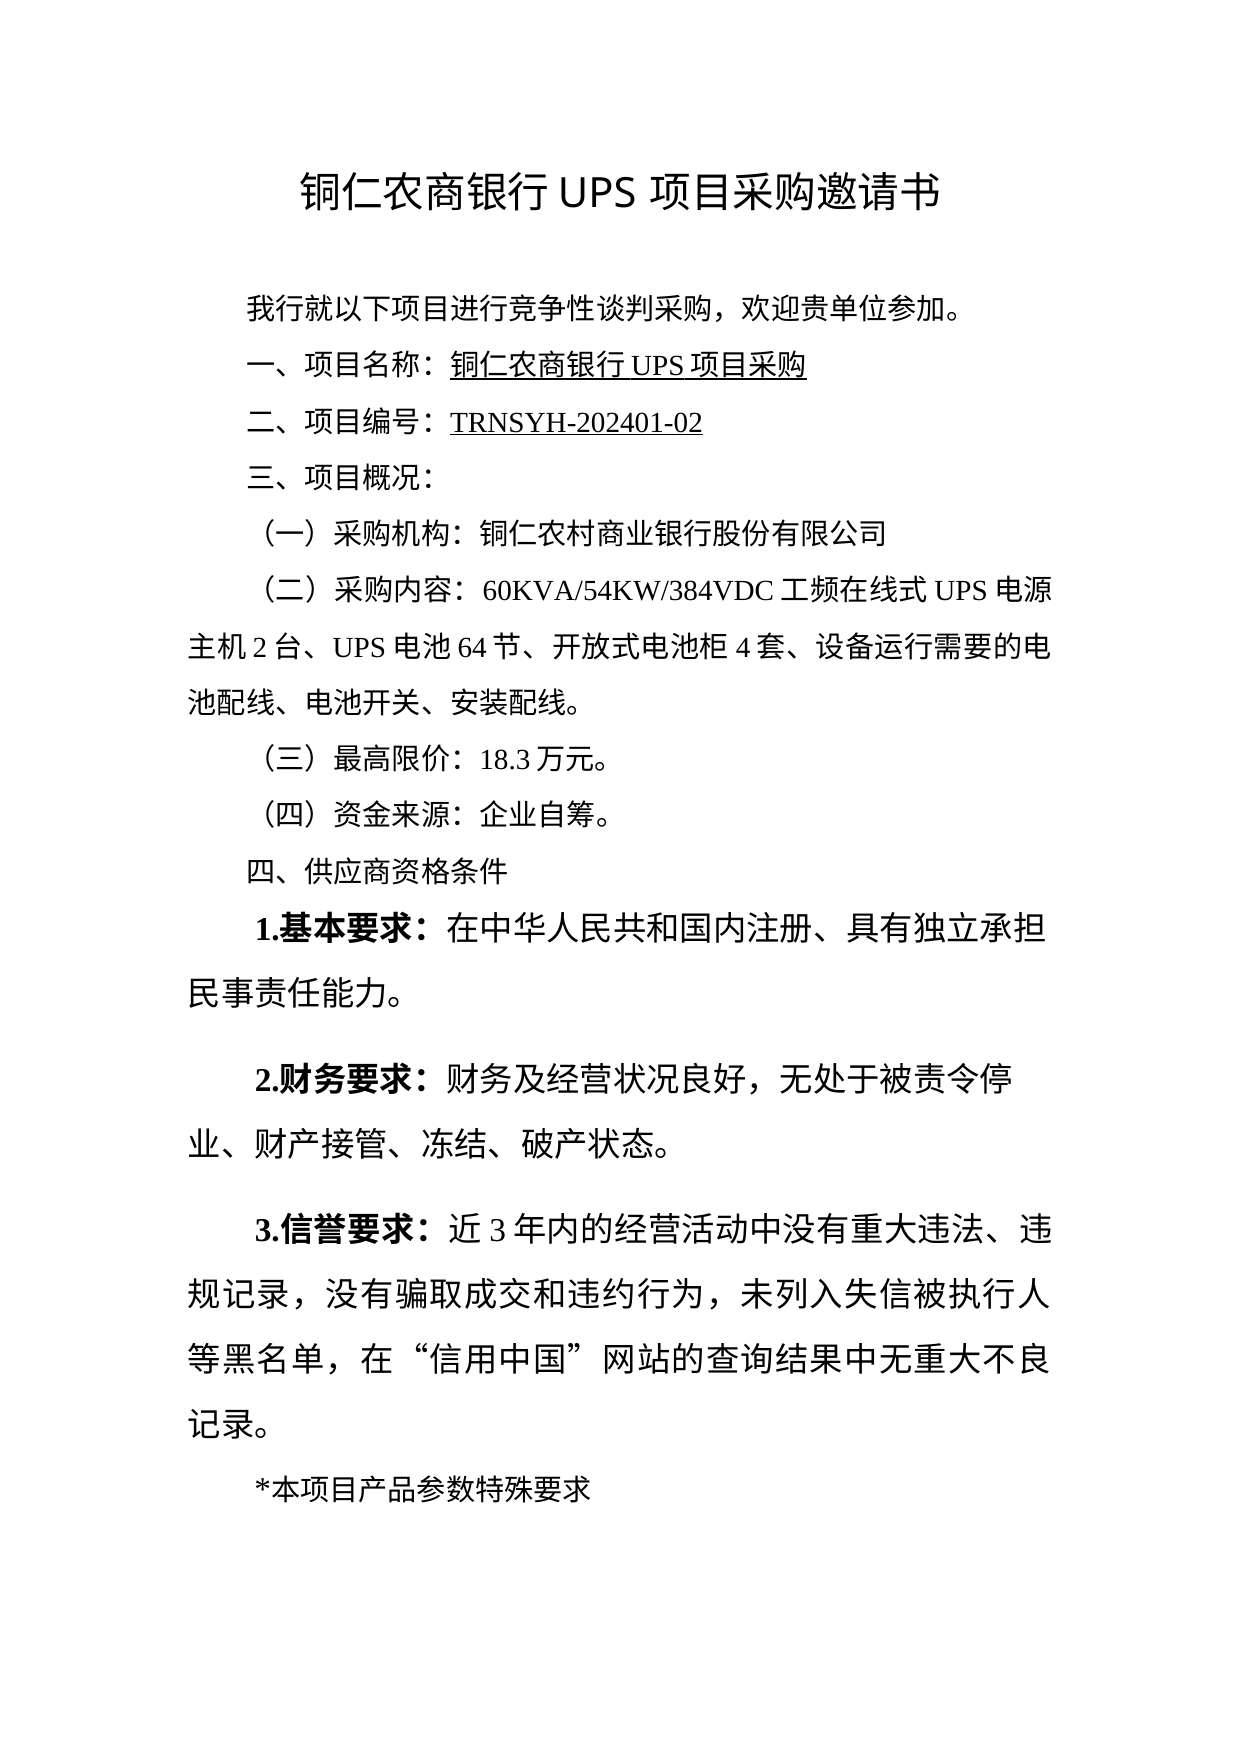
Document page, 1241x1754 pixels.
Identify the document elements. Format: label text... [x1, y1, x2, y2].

text 2.财务要求：财务及经营状况良好，无处于被责令停业、财产接管、冻结、破产状态。 [187, 1044, 1053, 1174]
text （三）最高限价：18.3万元。 [187, 724, 1053, 781]
text 一、项目名称：铜仁农商银行UPS项目采购 [187, 331, 1053, 387]
text 三、项目概况： [187, 443, 1053, 499]
text 我行就以下项目进行竞争性谈判采购，欢迎贵单位参加。 [187, 274, 1053, 331]
text 四、供应商资格条件 [187, 837, 1053, 893]
text *本项目产品参数特殊要求 [187, 1455, 1053, 1520]
text （二）采购内容：60KVA/54KW/384VDC工频在线式UPS电源主机2台、UPS电池64节、开放式电池柜4套、设备运行需要的电池配线、电池开关、安装配线。 [187, 556, 1053, 724]
text （四）资金来源：企业自筹。 [187, 781, 1053, 837]
text 1.基本要求：在中华人民共和国内注册、具有独立承担民事责任能力。 [187, 893, 1053, 1023]
text 铜仁农商银行UPS 项目采购邀请书 [187, 162, 1053, 218]
text （一）采购机构：铜仁农村商业银行股份有限公司 [187, 499, 1053, 556]
text 3.信誉要求：近3年内的经营活动中没有重大违法、违规记录，没有骗取成交和违约行为，未列入失信被执行人等黑名单，在“信用中国”网站的查询结果中无重大不良记录。 [187, 1195, 1053, 1455]
text 二、项目编号：TRNSYH-202401-02 [187, 387, 1053, 443]
